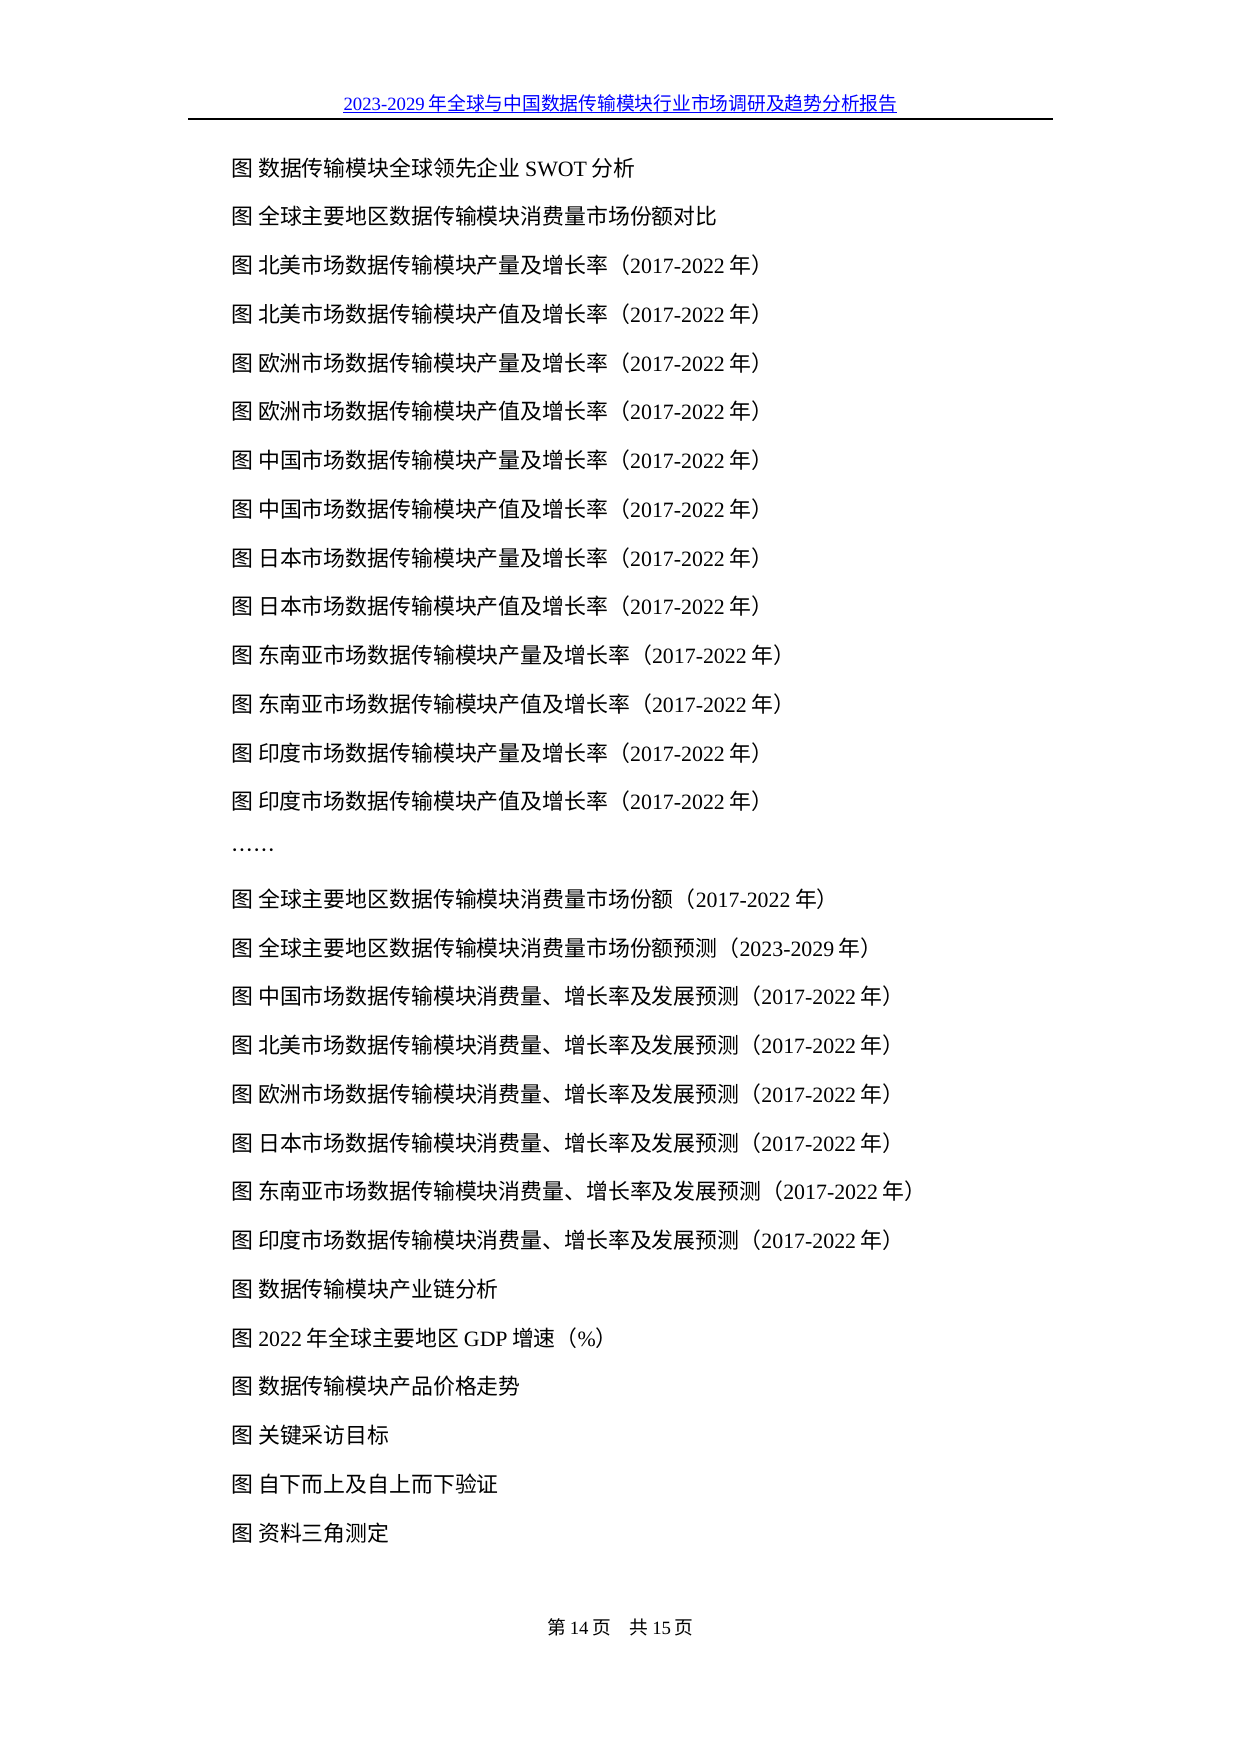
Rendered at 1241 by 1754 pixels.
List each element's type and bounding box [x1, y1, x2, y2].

text [187, 150, 1053, 1548]
